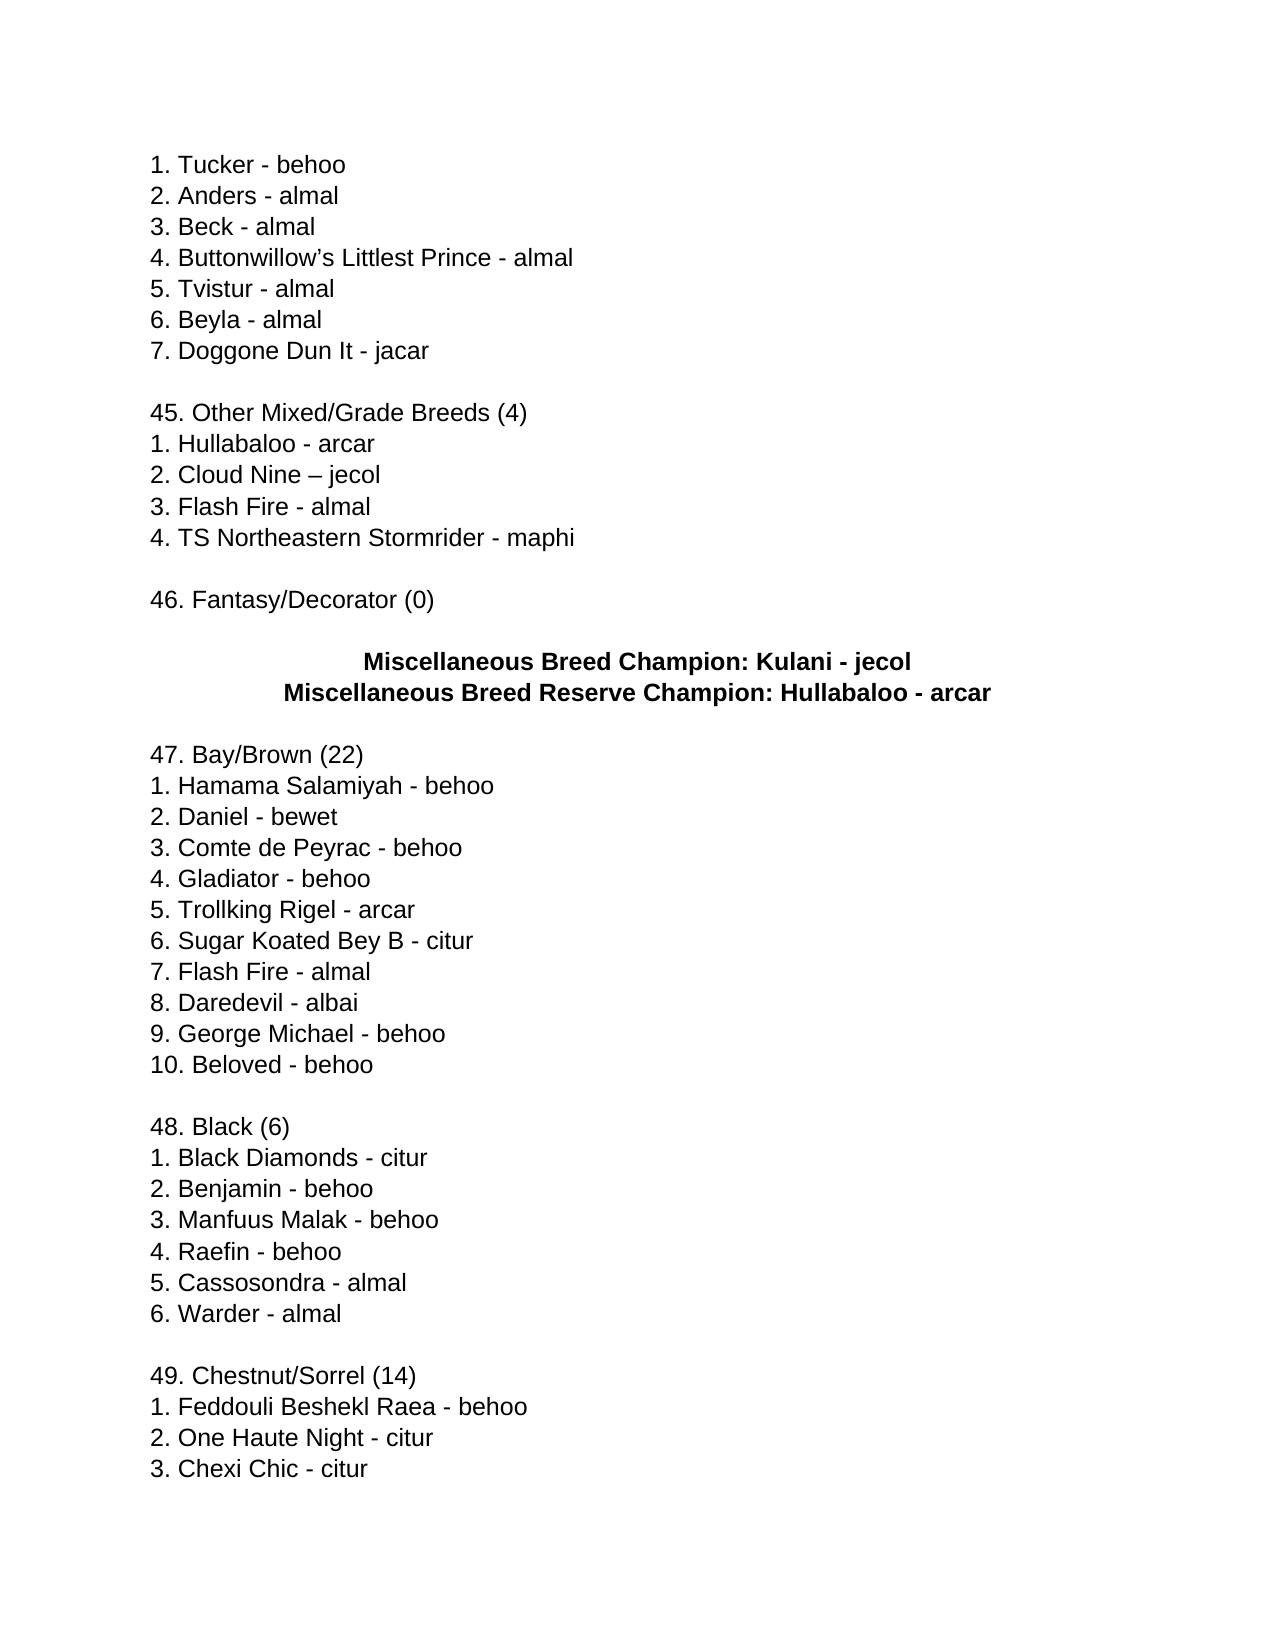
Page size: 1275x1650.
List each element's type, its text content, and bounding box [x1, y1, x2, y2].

text 49. Chestnut/Sorrel (14) [150, 1361, 1125, 1389]
text 2. Anders - almal [150, 181, 1125, 210]
text 1. Black Diamonds - citur [150, 1143, 1125, 1172]
text 2. Daniel - bewet [150, 802, 1125, 831]
text 46. Fantasy/Decorator (0) [150, 584, 1125, 613]
text 5. Cassosondra - almal [150, 1267, 1125, 1296]
text 1. Hullabaloo - arcar [150, 429, 1125, 458]
text 1. Hamama Salamiyah - behoo [150, 771, 1125, 799]
text 45. Other Mixed/Grade Breeds (4) [150, 398, 1125, 427]
text 4. TS Northeastern Stormrider - maphi [150, 522, 1125, 551]
text 4. Gladiator - behoo [150, 864, 1125, 893]
text 3. Beck - almal [150, 212, 1125, 241]
text 10. Beloved - behoo [150, 1050, 1125, 1079]
text 4. Buttonwillow’s Littlest Prince - almal [150, 243, 1125, 272]
text 3. Flash Fire - almal [150, 491, 1125, 520]
text 48. Black (6) [150, 1112, 1125, 1141]
text 3. Chexi Chic - citur [150, 1454, 1125, 1482]
text 7. Flash Fire - almal [150, 957, 1125, 986]
text 7. Doggone Dun It - jacar [150, 336, 1125, 365]
text Miscellaneous Breed Reserve Champion: Hullabaloo - arcar [150, 678, 1125, 706]
text 1. Tucker - behoo [150, 150, 1125, 179]
text 6. Warder - almal [150, 1298, 1125, 1327]
text Miscellaneous Breed Champion: Kulani - jecol [150, 647, 1125, 675]
text 2. Benjamin - behoo [150, 1174, 1125, 1203]
text 3. Manfuus Malak - behoo [150, 1205, 1125, 1234]
text 8. Daredevil - albai [150, 988, 1125, 1017]
text 2. One Haute Night - citur [150, 1423, 1125, 1451]
text 1. Feddouli Beshekl Raea - behoo [150, 1392, 1125, 1420]
text 9. George Michael - behoo [150, 1019, 1125, 1048]
text 6. Beyla - almal [150, 305, 1125, 334]
text 6. Sugar Koated Bey B - citur [150, 926, 1125, 955]
text 2. Cloud Nine – jecol [150, 460, 1125, 489]
text 3. Comte de Peyrac - behoo [150, 833, 1125, 862]
text 4. Raefin - behoo [150, 1236, 1125, 1265]
text 47. Bay/Brown (22) [150, 740, 1125, 768]
text 5. Trollking Rigel - arcar [150, 895, 1125, 924]
text 5. Tvistur - almal [150, 274, 1125, 303]
